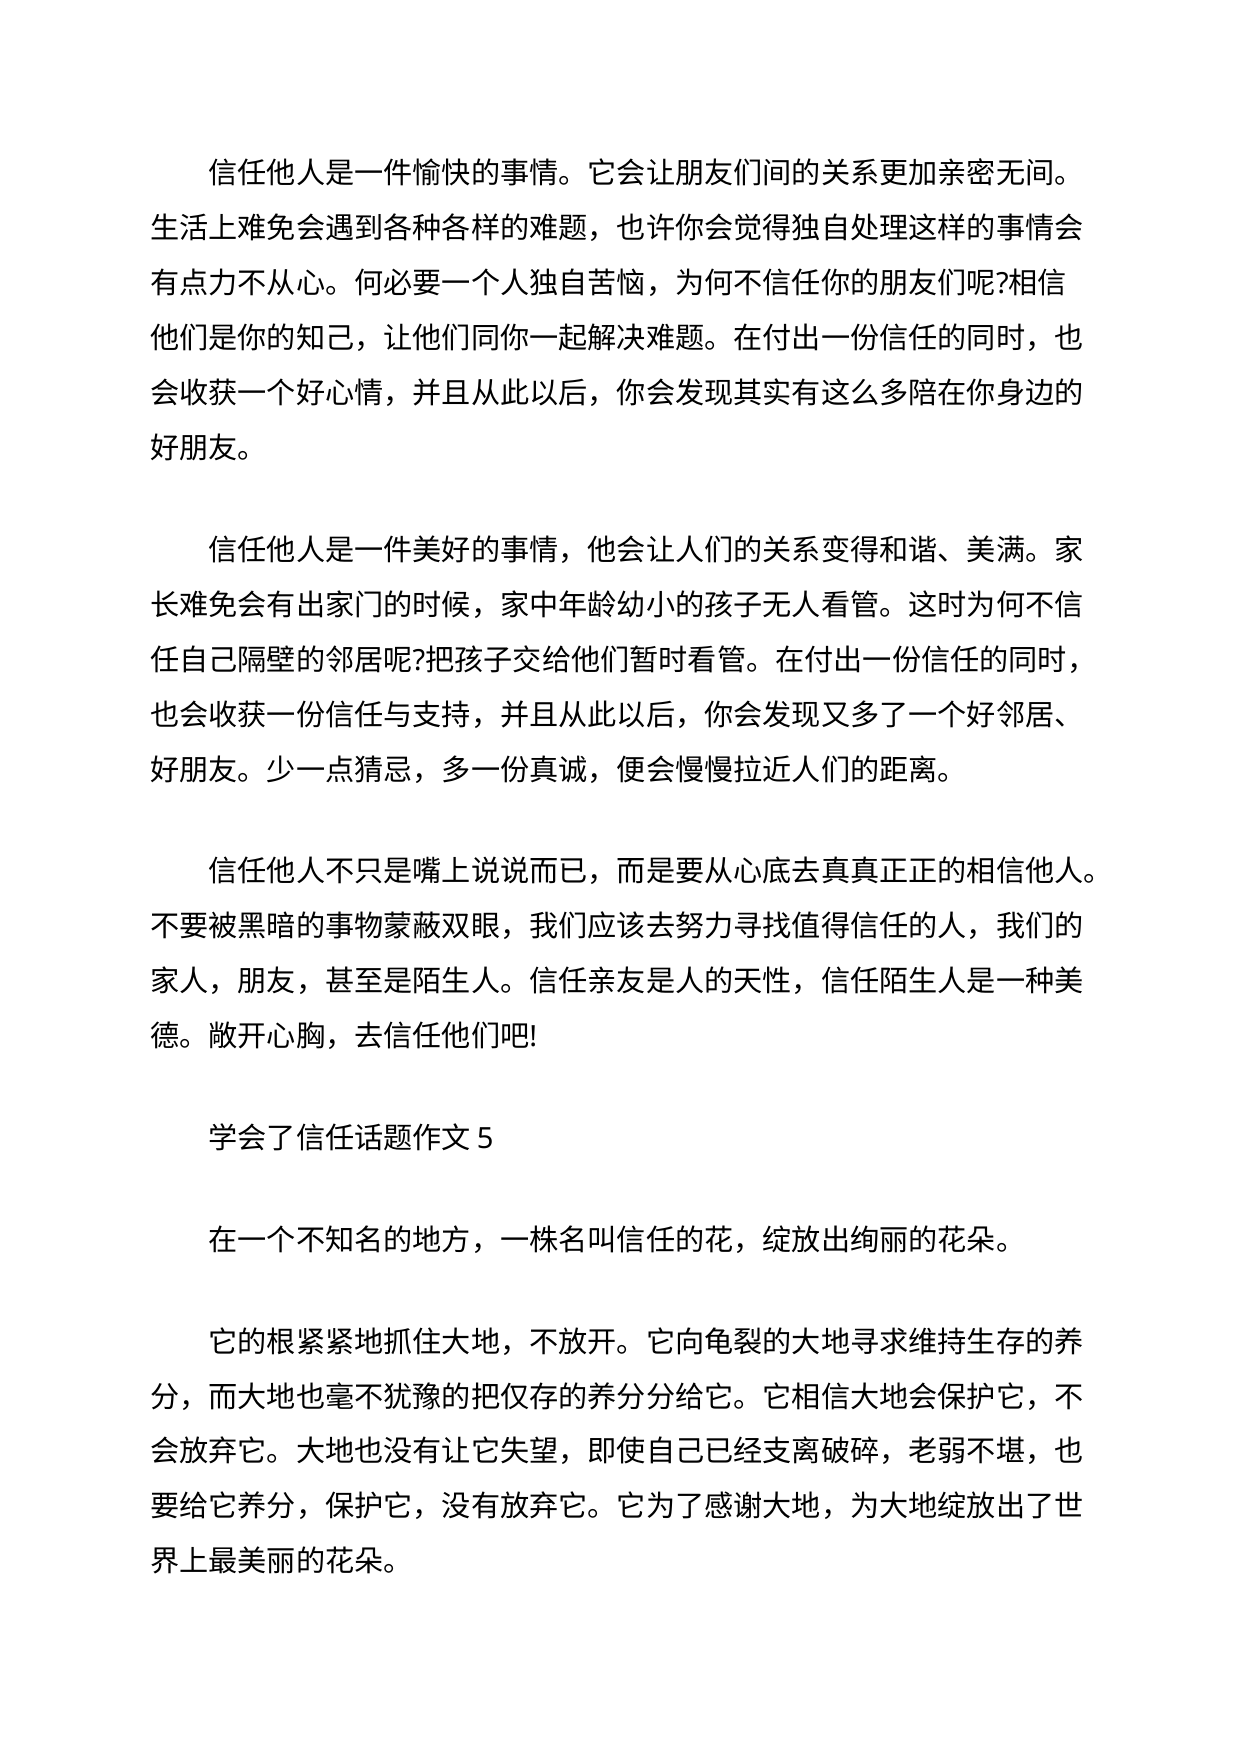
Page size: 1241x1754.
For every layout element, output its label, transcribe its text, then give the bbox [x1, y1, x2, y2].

text 学会了信任话题作文5 [150, 1114, 1090, 1157]
text 在一个不知名的地方，一株名叫信任的花，绽放出绚丽的花朵。 [150, 1216, 1090, 1259]
text 信任他人是一件美好的事情，他会让人们的关系变得和谐、美满。家长难免会有出家门的时候，家中年龄幼小的孩子无人看管。这时为何不信任自己隔壁的邻居呢?把孩子交给他们暂时看管。在付出一份信任的同时，也会收获一份信任与支持，并且从此以后，你会发现又多了一个好邻居、好朋友。少一点猜忌，多一份真诚，便会慢慢拉近人们的距离。 [150, 526, 1090, 788]
text 它的根紧紧地抓住大地，不放开。它向龟裂的大地寻求维持生存的养分，而大地也毫不犹豫的把仅存的养分分给它。它相信大地会保护它，不会放弃它。大地也没有让它失望，即使自己已经支离破碎，老弱不堪，也要给它养分，保护它，没有放弃它。它为了感谢大地，为大地绽放出了世界上最美丽的花朵。 [150, 1318, 1090, 1580]
text 信任他人是一件愉快的事情。它会让朋友们间的关系更加亲密无间。生活上难免会遇到各种各样的难题，也许你会觉得独自处理这样的事情会有点力不从心。何必要一个人独自苦恼，为何不信任你的朋友们呢?相信他们是你的知己，让他们同你一起解决难题。在付出一份信任的同时，也会收获一个好心情，并且从此以后，你会发现其实有这么多陪在你身边的好朋友。 [150, 150, 1090, 467]
text 信任他人不只是嘴上说说而已，而是要从心底去真真正正的相信他人。不要被黑暗的事物蒙蔽双眼，我们应该去努力寻找值得信任的人，我们的家人，朋友，甚至是陌生人。信任亲友是人的天性，信任陌生人是一种美德。敞开心胸，去信任他们吧! [150, 848, 1090, 1055]
